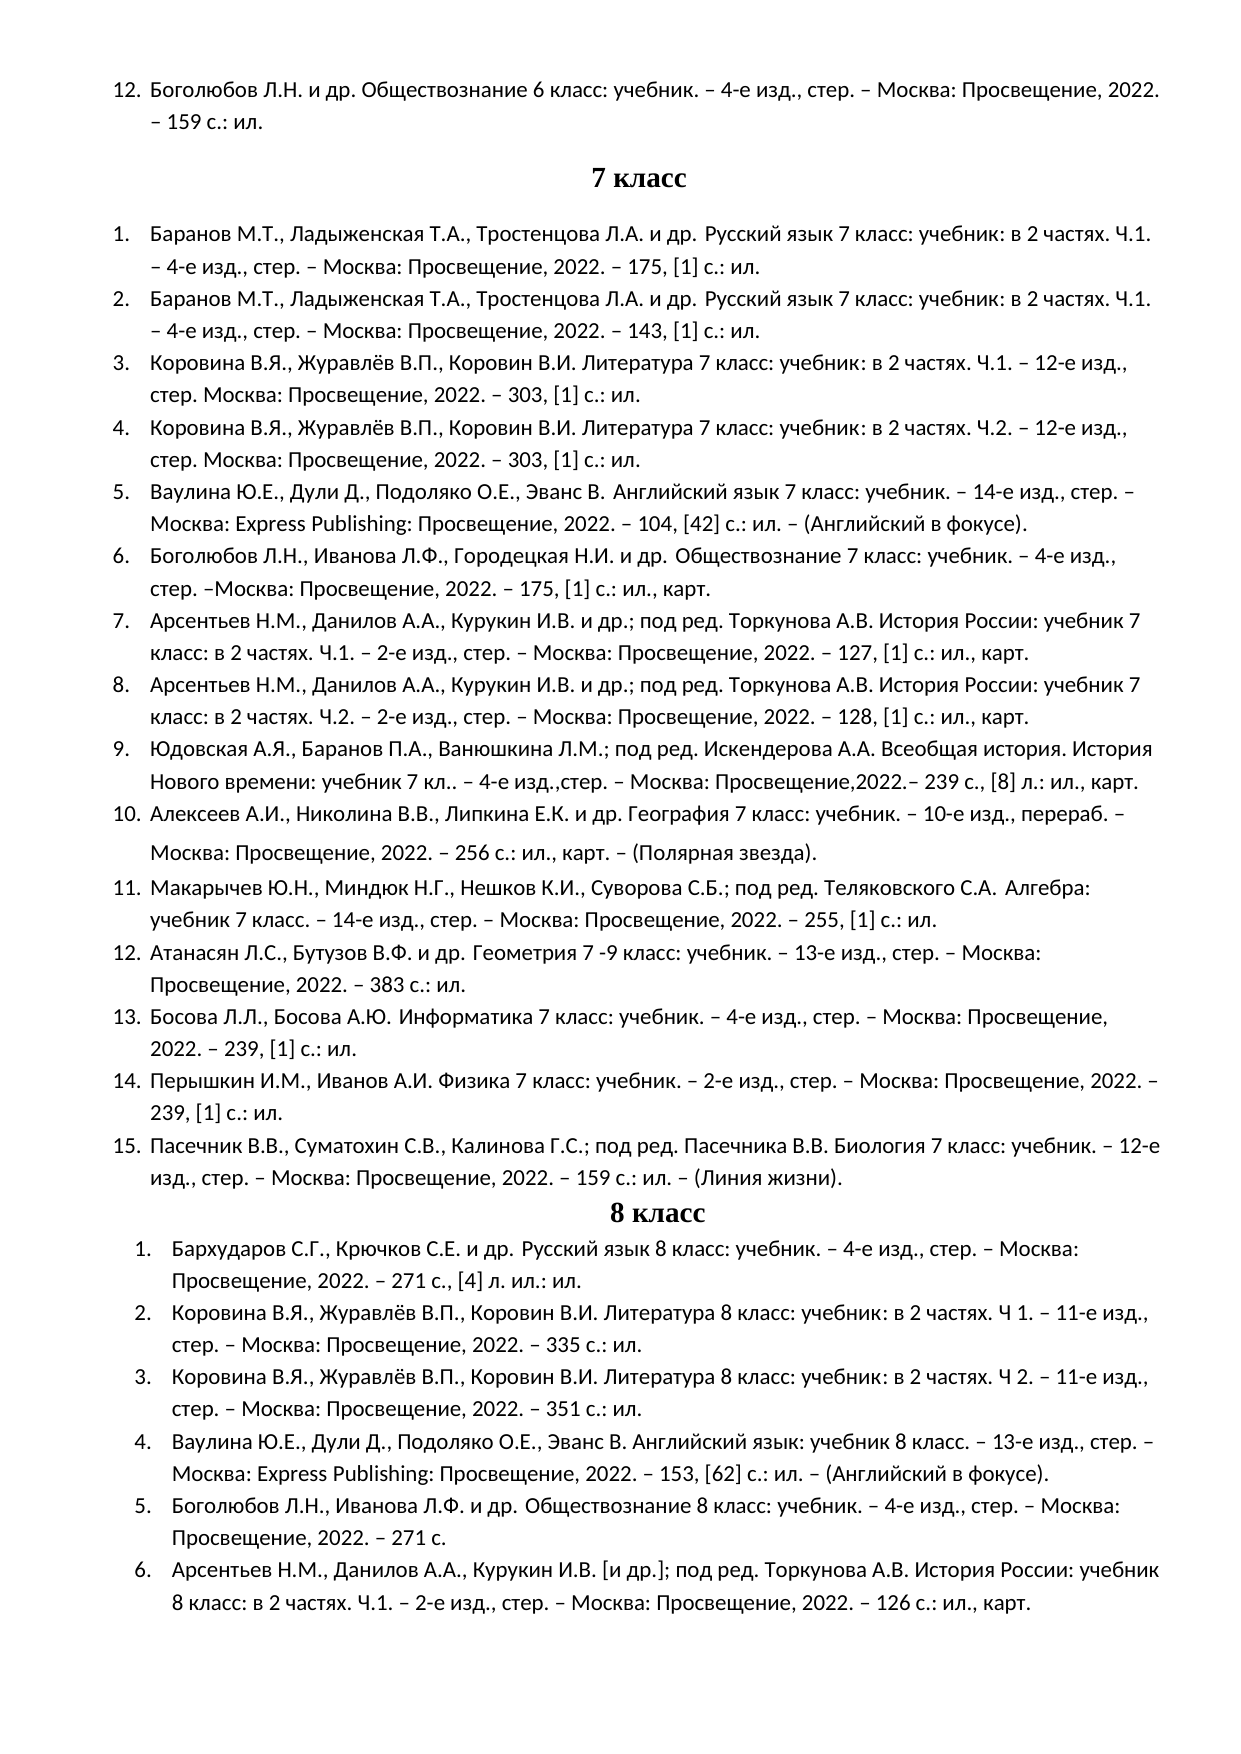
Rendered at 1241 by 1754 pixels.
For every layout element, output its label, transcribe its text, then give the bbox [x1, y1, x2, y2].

list Боголюбов Л.Н., Иванова Л.Ф. и др. Обществознание 8 класс: учебник. – 4-е изд., стер. – Москва: Просвещение, 2022. – 271 с. [134, 1491, 1165, 1551]
list 8 класс [150, 1195, 1165, 1229]
list Коровина В.Я., Журавлёв В.П., Коровин В.И. Литература 8 класс: учебник: в 2 частях. Ч 1. – 11-е изд., стер. – Москва: Просвещение, 2022. – 335 с.: ил. [134, 1298, 1165, 1358]
list Баранов М.Т., Ладыженская Т.А., Тростенцова Л.А. и др. Русский язык 7 класс: учебник: в 2 частях. Ч.1. – 4-е изд., стер. – Москва: Просвещение, 2022. – 143, [1] с.: ил. [112, 284, 1165, 344]
list Баранов М.Т., Ладыженская Т.А., Тростенцова Л.А. и др. Русский язык 7 класс: учебник: в 2 частях. Ч.1. – 4-е изд., стер. – Москва: Просвещение, 2022. – 175, [1] с.: ил. [112, 219, 1165, 280]
list Арсентьев Н.М., Данилов А.А., Курукин И.В. [и др.]; под ред. Торкунова А.В. История России: учебник 8 класс: в 2 частях. Ч.1. – 2-е изд., стер. – Москва: Просвещение, 2022. – 126 с.: ил., карт. [134, 1556, 1165, 1616]
list Юдовская А.Я., Баранов П.А., Ванюшкина Л.М.; под ред. Искендерова А.А. Всеобщая история. История Нового времени: учебник 7 кл.. – 4-е изд.,стер. – Москва: Просвещение,2022.– 239 с., [8] л.: ил., карт. [112, 734, 1165, 795]
list Алексеев А.И., Николина В.В., Липкина Е.К. и др. География 7 класс: учебник. – 10-е изд., перераб. – Москва: Просвещение, 2022. – 256 с.: ил., карт. – (Полярная звезда). [112, 799, 1165, 868]
list Коровина В.Я., Журавлёв В.П., Коровин В.И. Литература 7 класс: учебник: в 2 частях. Ч.1. – 12-е изд., стер. Москва: Просвещение, 2022. – 303, [1] с.: ил. [112, 348, 1165, 408]
list Ваулина Ю.Е., Дули Д., Подоляко О.Е., Эванс В. Английский язык 7 класс: учебник. – 14-е изд., стер. – Москва: Express Publishing: Просвещение, 2022. – 104, [42] с.: ил. – (Английский в фокусе). [112, 477, 1165, 537]
list Атанасян Л.С., Бутузов В.Ф. и др. Геометрия 7 -9 класс: учебник. – 13-е изд., стер. – Москва: Просвещение, 2022. – 383 с.: ил. [112, 938, 1165, 998]
list Арсентьев Н.М., Данилов А.А., Курукин И.В. и др.; под ред. Торкунова А.В. История России: учебник 7 класс: в 2 частях. Ч.1. – 2-е изд., стер. – Москва: Просвещение, 2022. – 127, [1] с.: ил., карт. [112, 606, 1165, 666]
list Боголюбов Л.Н. и др. Обществознание 6 класс: учебник. – 4-е изд., стер. – Москва: Просвещение, 2022. – 159 с.: ил. [112, 75, 1165, 135]
list Перышкин И.М., Иванов А.И. Физика 7 класс: учебник. – 2-е изд., стер. – Москва: Просвещение, 2022. – 239, [1] с.: ил. [112, 1066, 1165, 1127]
list Арсентьев Н.М., Данилов А.А., Курукин И.В. и др.; под ред. Торкунова А.В. История России: учебник 7 класс: в 2 частях. Ч.2. – 2-е изд., стер. – Москва: Просвещение, 2022. – 128, [1] с.: ил., карт. [112, 670, 1165, 730]
list Коровина В.Я., Журавлёв В.П., Коровин В.И. Литература 8 класс: учебник: в 2 частях. Ч 2. – 11-е изд., стер. – Москва: Просвещение, 2022. – 351 с.: ил. [134, 1362, 1165, 1423]
list Макарычев Ю.Н., Миндюк Н.Г., Нешков К.И., Суворова С.Б.; под ред. Теляковского С.А. Алгебра: учебник 7 класс. – 14-е изд., стер. – Москва: Просвещение, 2022. – 255, [1] с.: ил. [112, 873, 1165, 933]
text 7 класс [112, 160, 1165, 194]
list Боголюбов Л.Н., Иванова Л.Ф., Городецкая Н.И. и др. Обществознание 7 класс: учебник. – 4-е изд., стер. –Москва: Просвещение, 2022. – 175, [1] с.: ил., карт. [112, 541, 1165, 602]
list Коровина В.Я., Журавлёв В.П., Коровин В.И. Литература 7 класс: учебник: в 2 частях. Ч.2. – 12-е изд., стер. Москва: Просвещение, 2022. – 303, [1] с.: ил. [112, 413, 1165, 473]
list Пасечник В.В., Суматохин С.В., Калинова Г.С.; под ред. Пасечника В.В. Биология 7 класс: учебник. – 12-е изд., стер. – Москва: Просвещение, 2022. – 159 с.: ил. – (Линия жизни). [112, 1131, 1165, 1191]
list Ваулина Ю.Е., Дули Д., Подоляко О.Е., Эванс В. Английский язык: учебник 8 класс. – 13-е изд., стер. –Москва: Express Publishing: Просвещение, 2022. – 153, [62] с.: ил. – (Английский в фокусе). [134, 1427, 1165, 1487]
list Босова Л.Л., Босова А.Ю. Информатика 7 класс: учебник. – 4-е изд., стер. – Москва: Просвещение, 2022. – 239, [1] с.: ил. [112, 1002, 1165, 1062]
list Бархударов С.Г., Крючков С.Е. и др. Русский язык 8 класс: учебник. – 4-е изд., стер. – Москва: Просвещение, 2022. – 271 с., [4] л. ил.: ил. [134, 1234, 1165, 1294]
